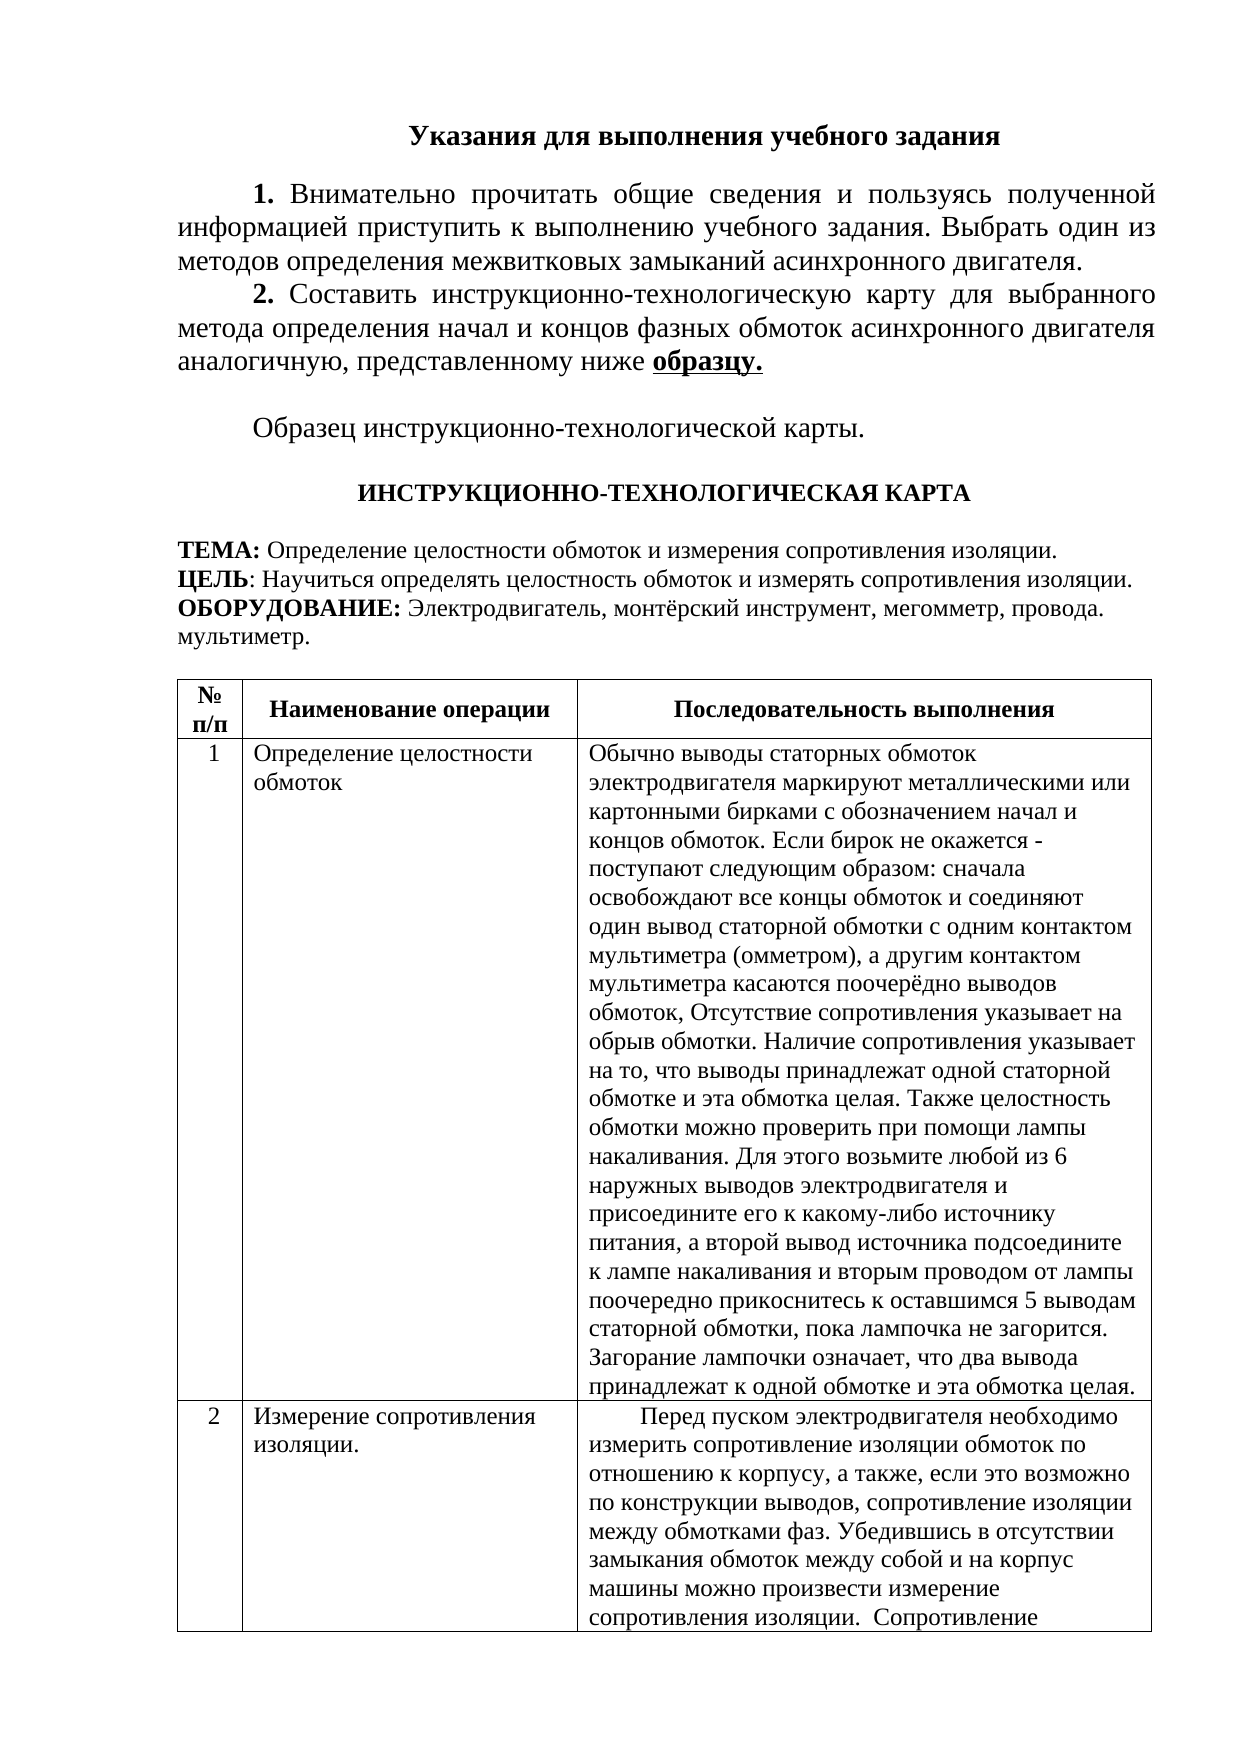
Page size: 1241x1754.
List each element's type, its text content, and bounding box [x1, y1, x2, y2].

text Оборудование: Электродвигатель, монтёрский инструмент, мегомметр, провода. мультиметр. [177, 593, 1152, 650]
table_cell Определение целостности обмоток [243, 739, 577, 1400]
text ИНСТРУКЦИОННО-ТЕХНОЛОГИЧЕСКАЯ КАРТА [177, 478, 1152, 506]
table_header № п/п [178, 680, 242, 737]
text Образец инструкционно-технологической карты. [177, 411, 1156, 444]
table_header Наименование операции [243, 680, 577, 737]
text 2. Составить инструкционно-технологическую карту для выбранного метода определения начал и концов фазных обмоток асинхронного двигателя аналогичную, представленному ниже образцу. [177, 276, 1156, 377]
table_cell 1 [178, 739, 242, 1400]
text Указания для выполнения учебного задания [177, 118, 1156, 152]
table_cell 2 [178, 1401, 242, 1631]
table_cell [578, 1401, 1151, 1631]
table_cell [243, 1401, 577, 1631]
table_cell Обычно выводы статорных обмоток электродвигателя маркируют металлическими или картонными бирками с обозначением начал и концов обмоток. Если бирок не окажется - поступают следующим образом: сначала освобождают все концы обмоток и соединяют один вывод статорной обмотки с одним контактом мультиметра (омметром), а другим контактом мультиметра касаются поочерёдно выводов обмоток, Отсутствие сопротивления указывает на обрыв обмотки. Наличие сопротивления указывает на то, что выводы принадлежат одной статорной обмотке и эта обмотка целая. Также целостность обмотки можно проверить при помощи лампы накаливания. Для этого возьмите любой из 6 наружных выводов электродвигателя и присоедините его к какому-либо источнику питания, а второй вывод источника подсоедините к лампе накаливания и вторым проводом от лампы поочередно прикоснитесь к оставшимся 5 выводам статорной обмотки, пока лампочка не загорится. Загорание лампочки означает, что два вывода принадлежат к одной обмотке и эта обмотка целая. [578, 739, 1151, 1400]
text ТЕМА: Определение целостности обмоток и измерения сопротивления изоляции. ЦЕЛЬ: Научиться определять целостность обмоток и измерять сопротивления изоляции. [177, 535, 1152, 593]
text 1. Внимательно прочитать общие сведения и пользуясь полученной информацией приступить к выполнению учебного задания. Выбрать один из методов определения межвитковых замыканий асинхронного двигателя. [177, 176, 1156, 276]
table_header Последовательность выполнения [578, 680, 1151, 737]
